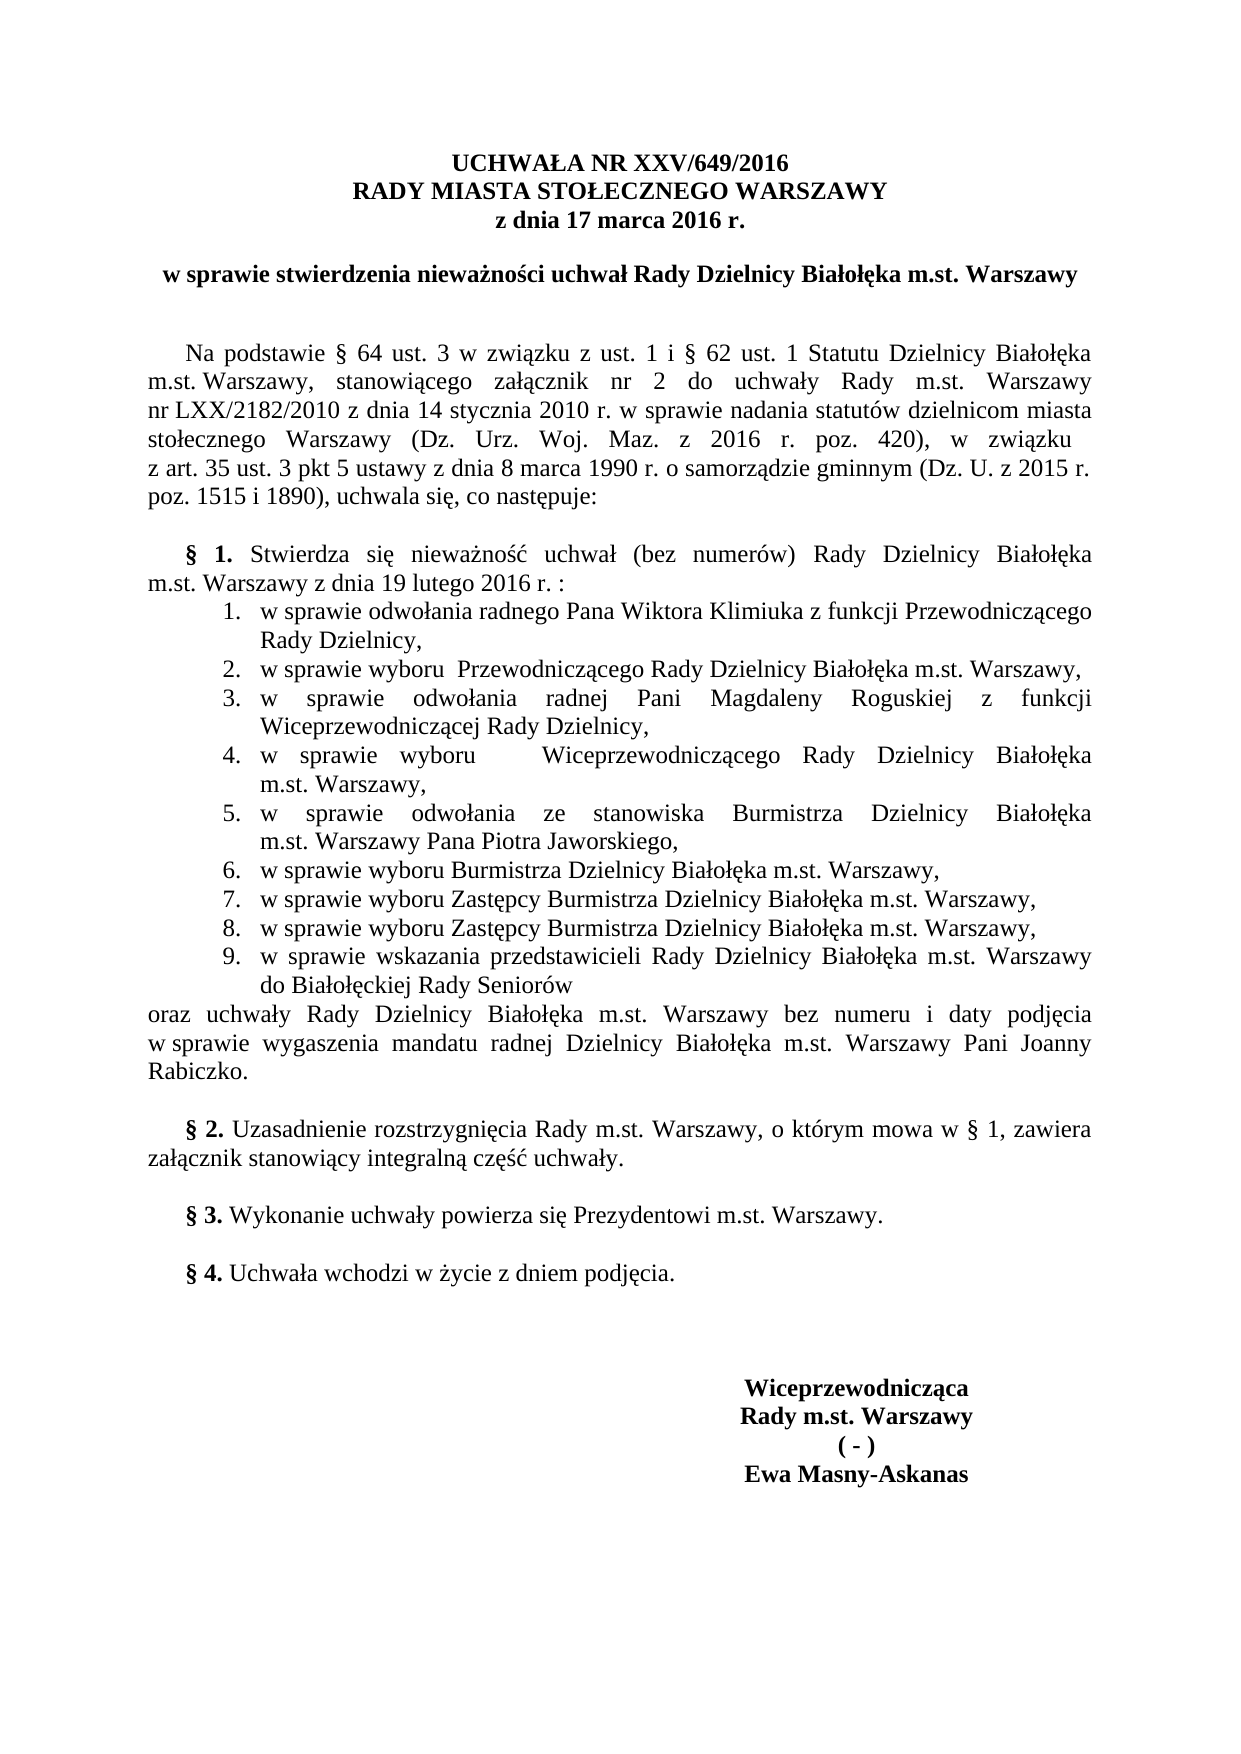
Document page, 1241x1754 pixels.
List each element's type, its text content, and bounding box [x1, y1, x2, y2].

text § 4. Uchwała wchodzi w życie z dniem podjęcia. [148, 1258, 1093, 1286]
list w sprawie wyboru Wiceprzewodniczącego Rady Dzielnicy Białołęka m.st. Warszawy, [222, 740, 1093, 798]
list w sprawie wskazania przedstawicieli Rady Dzielnicy Białołęka m.st. Warszawy do Białołęckiej Rady Seniorów [222, 941, 1093, 999]
text oraz uchwały Rady Dzielnicy Białołęka m.st. Warszawy bez numeru i daty podjęcia w sprawie wygaszenia mandatu radnej Dzielnicy Białołęka m.st. Warszawy Pani Joanny Rabiczko. [148, 999, 1093, 1085]
list w sprawie odwołania radnej Pani Magdaleny Roguskiej z funkcji Wiceprzewodniczącej Rady Dzielnicy, [222, 683, 1093, 740]
text Na podstawie § 64 ust. 3 w związku z ust. 1 i § 62 ust. 1 Statutu Dzielnicy Białołęka m.st. Warszawy, stanowiącego załącznik nr 2 do uchwały Rady m.st. Warszawy nr LXX/2182/2010 z dnia 14 stycznia 2010 r. w sprawie nadania statutów dzielnicom miasta stołecznego Warszawy (Dz. Urz. Woj. Maz. z 2016 r. poz. 420), w związku z art. 35 ust. 3 pkt 5 ustawy z dnia 8 marca 1990 r. o samorządzie gminnym (Dz. U. z 2015 r. poz. 1515 i 1890), uchwala się, co następuje: [148, 338, 1093, 510]
text Wiceprzewodnicząca [620, 1373, 1093, 1401]
list w sprawie wyboru Zastępcy Burmistrza Dzielnicy Białołęka m.st. Warszawy, [222, 913, 1093, 941]
list w sprawie wyboru Zastępcy Burmistrza Dzielnicy Białołęka m.st. Warszawy, [222, 884, 1093, 913]
text § 2. Uzasadnienie rozstrzygnięcia Rady m.st. Warszawy, o którym mowa w § 1, zawiera załącznik stanowiący integralną część uchwały. [148, 1114, 1093, 1171]
text RADY MIASTA STOŁECZNEGO WARSZAWY [148, 176, 1093, 205]
text Rady m.st. Warszawy ( - ) Ewa Masny-Askanas [620, 1401, 1093, 1488]
list w sprawie wyboru Burmistrza Dzielnicy Białołęka m.st. Warszawy, [222, 855, 1093, 884]
text § 3. Wykonanie uchwały powierza się Prezydentowi m.st. Warszawy. [148, 1200, 1093, 1229]
text UCHWAŁA NR XXV/649/2016 [148, 148, 1093, 176]
text z dnia 17 marca 2016 r. [148, 205, 1093, 234]
text w sprawie stwierdzenia nieważności uchwał Rady Dzielnicy Białołęka m.st. Warszawy [148, 259, 1093, 288]
list w sprawie wyboru Przewodniczącego Rady Dzielnicy Białołęka m.st. Warszawy, [222, 654, 1093, 683]
text § 1. Stwierdza się nieważność uchwał (bez numerów) Rady Dzielnicy Białołęka m.st. Warszawy z dnia 19 lutego 2016 r. : [148, 539, 1093, 596]
list w sprawie odwołania radnego Pana Wiktora Klimiuka z funkcji Przewodniczącego Rady Dzielnicy, [222, 596, 1093, 654]
list w sprawie odwołania ze stanowiska Burmistrza Dzielnicy Białołęka m.st. Warszawy Pana Piotra Jaworskiego, [222, 798, 1093, 855]
